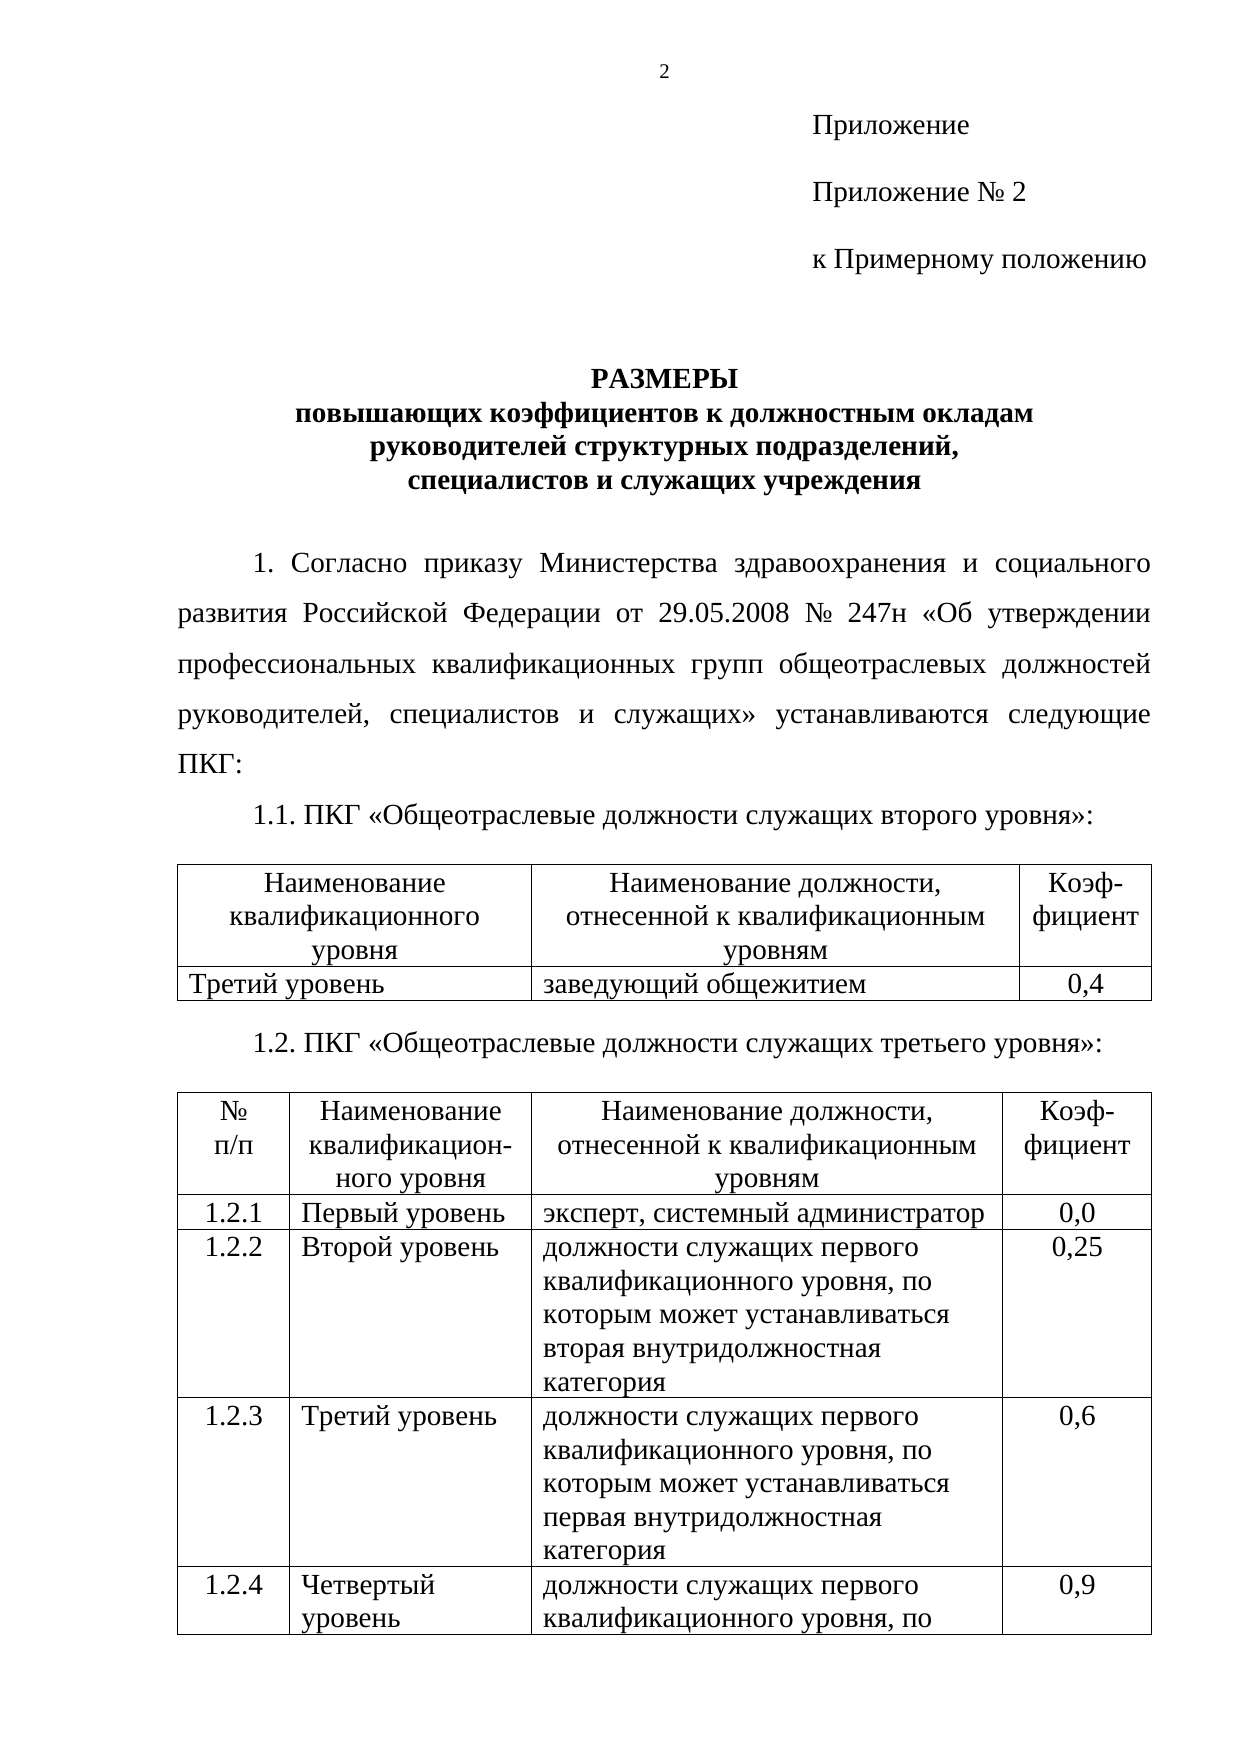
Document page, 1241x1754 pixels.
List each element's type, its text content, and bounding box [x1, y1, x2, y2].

table_header Наименование квалификацион-ного уровня [290, 1093, 531, 1194]
table_cell 1.2.3 [178, 1398, 289, 1566]
table_cell должности служащих первого квалификационного уровня, по которым может устанавливаться первая внутридолжностная категория [532, 1398, 1002, 1566]
table_cell 1.2.4 [178, 1567, 289, 1634]
table_cell 0,6 [1003, 1398, 1151, 1566]
table_cell Второй уровень [290, 1230, 531, 1397]
table_cell должности служащих первого квалификационного уровня, по которым может устанавливаться вторая внутридолжностная категория [532, 1230, 1002, 1397]
table_cell эксперт, системный администратор [532, 1195, 1002, 1228]
table_cell 0,0 [1003, 1195, 1151, 1228]
table_cell Первый уровень [290, 1195, 531, 1228]
table_header № п/п [178, 1093, 289, 1194]
table_header Наименование квалификационного уровня [178, 865, 531, 966]
table_cell заведующий общежитием [532, 967, 1019, 1000]
table_cell 1.2.1 [178, 1195, 289, 1228]
table_cell 0,4 [1020, 967, 1151, 1000]
table_cell Четвертый уровень [290, 1567, 531, 1634]
text 1.1. ПКГ «Общеотраслевые должности служащих второго уровня»: [177, 797, 1152, 830]
table_cell 1.2.2 [178, 1230, 289, 1397]
text РАЗМЕРЫ [177, 361, 1152, 395]
text Приложение № 2 [812, 174, 1152, 208]
table_cell Третий уровень [178, 967, 531, 1000]
table_cell 0,9 [1003, 1567, 1151, 1634]
text руководителей структурных подразделений, [177, 428, 1152, 462]
text 1.2. ПКГ «Общеотраслевые должности служащих третьего уровня»: [177, 1025, 1152, 1059]
text к Примерному положению [812, 241, 1152, 275]
table_header Наименование должности, отнесенной к квалификационным уровням [532, 865, 1019, 966]
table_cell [532, 1567, 1002, 1634]
table_header Коэф-фициент [1003, 1093, 1151, 1194]
table_cell Третий уровень [290, 1398, 531, 1566]
text повышающих коэффициентов к должностным окладам [177, 395, 1152, 428]
table_header Наименование должности, отнесенной к квалификационным уровням [532, 1093, 1002, 1194]
table_header Коэф-фициент [1020, 865, 1151, 966]
text Приложение [812, 107, 1152, 141]
table_cell 0,25 [1003, 1230, 1151, 1397]
text специалистов и служащих учреждения [177, 462, 1152, 495]
text 1. Согласно приказу Министерства здравоохранения и социального развития Российской Федерации от 29.05.2008 № 247н «Об утверждении профессиональных квалификационных групп общеотраслевых должностей руководителей, специалистов и служащих» устанавливаются следующие ПКГ: [177, 545, 1152, 780]
